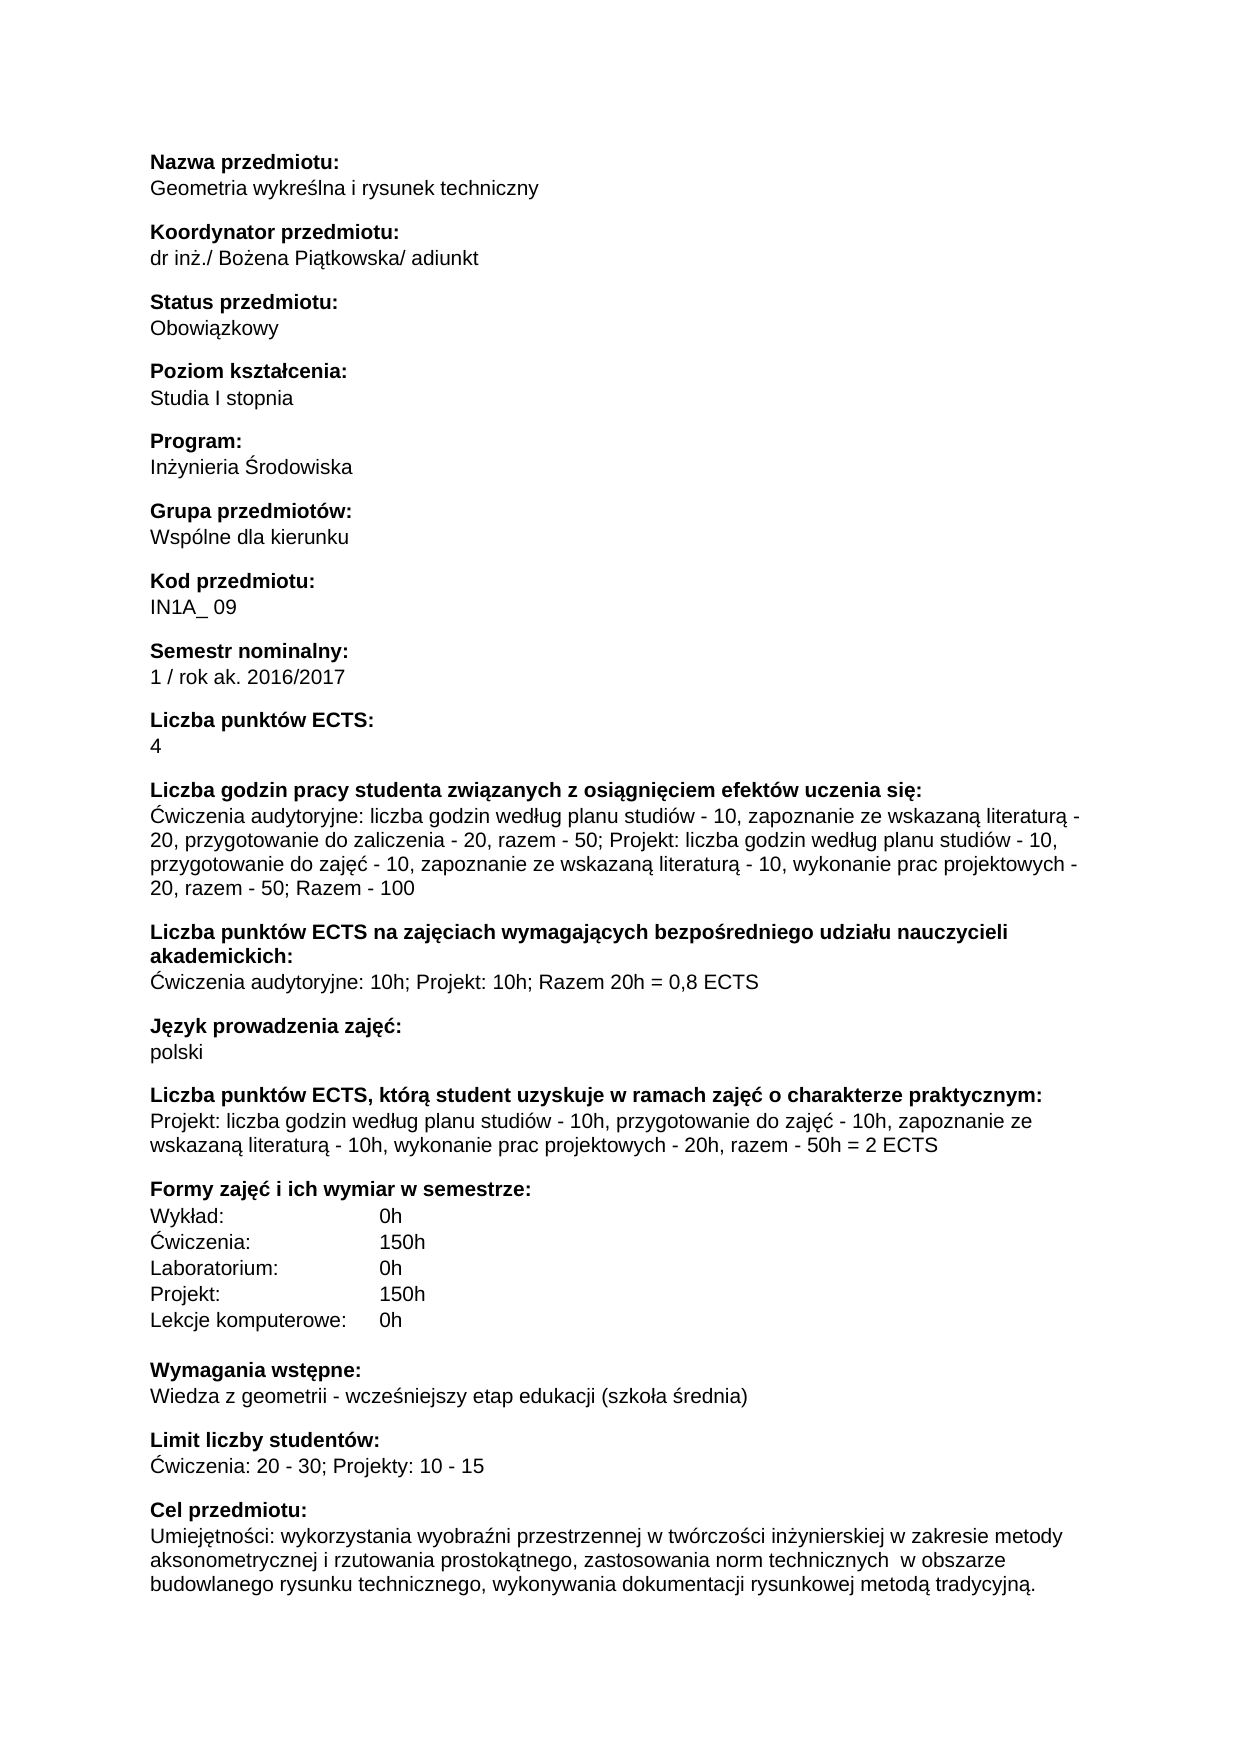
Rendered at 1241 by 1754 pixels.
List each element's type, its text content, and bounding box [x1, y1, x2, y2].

text Wspólne dla kierunku [150, 525, 1090, 549]
text Studia I stopnia [150, 385, 1090, 409]
table_cell 0h [369, 1306, 597, 1332]
table_cell Projekt: [140, 1282, 367, 1306]
text dr inż./ Bożena Piątkowska/ adiunkt [150, 246, 1090, 270]
text Status przedmiotu: [150, 289, 1090, 313]
text Nazwa przedmiotu: [150, 150, 1090, 174]
text Geometria wykreślna i rysunek techniczny [150, 176, 1090, 200]
text Formy zajęć i ich wymiar w semestrze: [150, 1177, 1090, 1201]
text 4 [150, 734, 1090, 758]
text Kod przedmiotu: [150, 569, 1090, 593]
table_header Wykład: [140, 1204, 367, 1228]
text Liczba godzin pracy studenta związanych z osiągnięciem efektów uczenia się: [150, 778, 1090, 802]
text Obowiązkowy [150, 316, 1090, 339]
text Semestr nominalny: [150, 638, 1090, 662]
text Język prowadzenia zajęć: [150, 1013, 1090, 1037]
table_cell 150h [369, 1280, 597, 1306]
text Wiedza z geometrii - wcześniejszy etap edukacji (szkoła średnia) [150, 1384, 1090, 1408]
text IN1A_ 09 [150, 595, 1090, 619]
table_header 0h [369, 1204, 597, 1228]
text Projekt: liczba godzin według planu studiów - 10h, przygotowanie do zajęć - 10h, zapoznanie ze wskazaną literaturą - 10h, wykonanie prac projektowych - 20h, razem - 50h = 2 ECTS [150, 1109, 1090, 1157]
text Program: [150, 429, 1090, 453]
text Liczba punktów ECTS na zajęciach wymagających bezpośredniego udziału nauczycieli akademickich: [150, 920, 1090, 968]
text Wymagania wstępne: [150, 1358, 1090, 1382]
text Ćwiczenia audytoryjne: 10h; Projekt: 10h; Razem 20h = 0,8 ECTS [150, 970, 1090, 994]
text Inżynieria Środowiska [150, 455, 1090, 479]
text Ćwiczenia audytoryjne: liczba godzin według planu studiów - 10, zapoznanie ze wskazaną literaturą - 20, przygotowanie do zaliczenia - 20, razem - 50; Projekt: liczba godzin według planu studiów - 10, przygotowanie do zajęć - 10, zapoznanie ze wskazaną literaturą - 10, wykonanie prac projektowych - 20, razem - 50; Razem - 100 [150, 804, 1090, 900]
table_cell Ćwiczenia: [140, 1230, 367, 1254]
text Cel przedmiotu: [150, 1497, 1090, 1521]
text Koordynator przedmiotu: [150, 220, 1090, 244]
text Umiejętności: wykorzystania wyobraźni przestrzennej w twórczości inżynierskiej w zakresie metody aksonometrycznej i rzutowania prostokątnego, zastosowania norm technicznych w obszarze budowlanego rysunku technicznego, wykonywania dokumentacji rysunkowej metodą tradycyjną. [150, 1523, 1090, 1595]
table_cell 0h [369, 1254, 597, 1280]
text Liczba punktów ECTS, którą student uzyskuje w ramach zajęć o charakterze praktycznym: [150, 1083, 1090, 1107]
text Liczba punktów ECTS: [150, 708, 1090, 732]
text Grupa przedmiotów: [150, 499, 1090, 523]
table_cell 150h [369, 1228, 597, 1254]
text polski [150, 1039, 1090, 1063]
text Ćwiczenia: 20 - 30; Projekty: 10 - 15 [150, 1454, 1090, 1478]
text Limit liczby studentów: [150, 1428, 1090, 1452]
table_cell Lekcje komputerowe: [140, 1308, 367, 1332]
text 1 / rok ak. 2016/2017 [150, 664, 1090, 688]
table_cell Laboratorium: [140, 1256, 367, 1280]
text Poziom kształcenia: [150, 359, 1090, 383]
